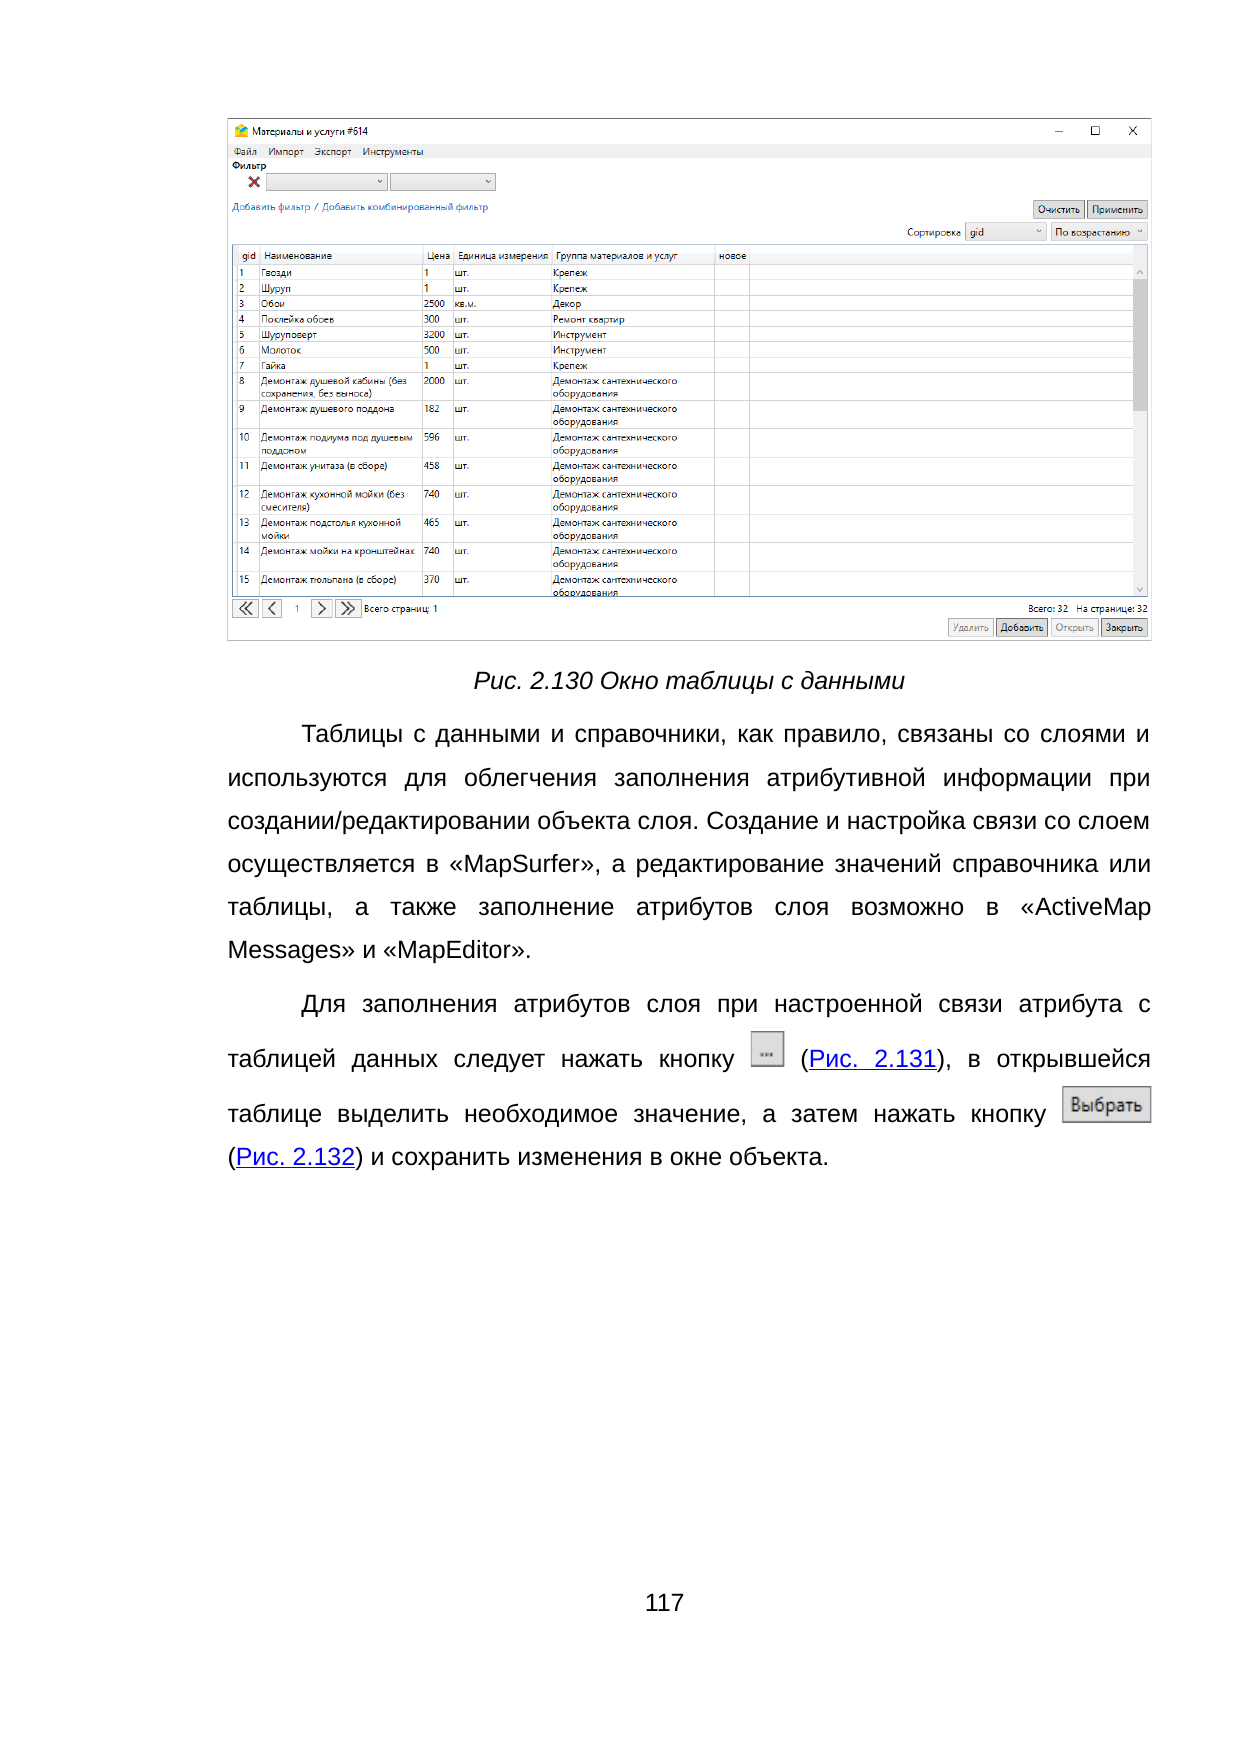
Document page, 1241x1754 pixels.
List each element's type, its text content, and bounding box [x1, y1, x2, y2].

text Для заполнения атрибутов слоя при настроенной связи атрибута с таблицей данных следует нажать кнопку (Рис. 2.131), в открывшейся таблице выделить необходимое значение, а затем нажать кнопку (Рис. 2.132) и сохранить изменения в окне объекта. [227, 988, 1152, 1171]
text Рис. 2.130 Окно таблицы с данными [227, 666, 1152, 694]
text Таблицы с данными и справочники, как правило, связаны со слоями и используются для облегчения заполнения атрибутивной информации при создании/редактировании объекта слоя. Создание и настройка связи со слоем осуществляется в «MapSurfer», а редактирование значений справочника или таблицы, а также заполнение атрибутов слоя возможно в «ActiveMap Messages» и «MapEditor». [227, 719, 1152, 964]
picture [227, 118, 1152, 641]
picture [1062, 1086, 1152, 1123]
picture [750, 1031, 785, 1067]
